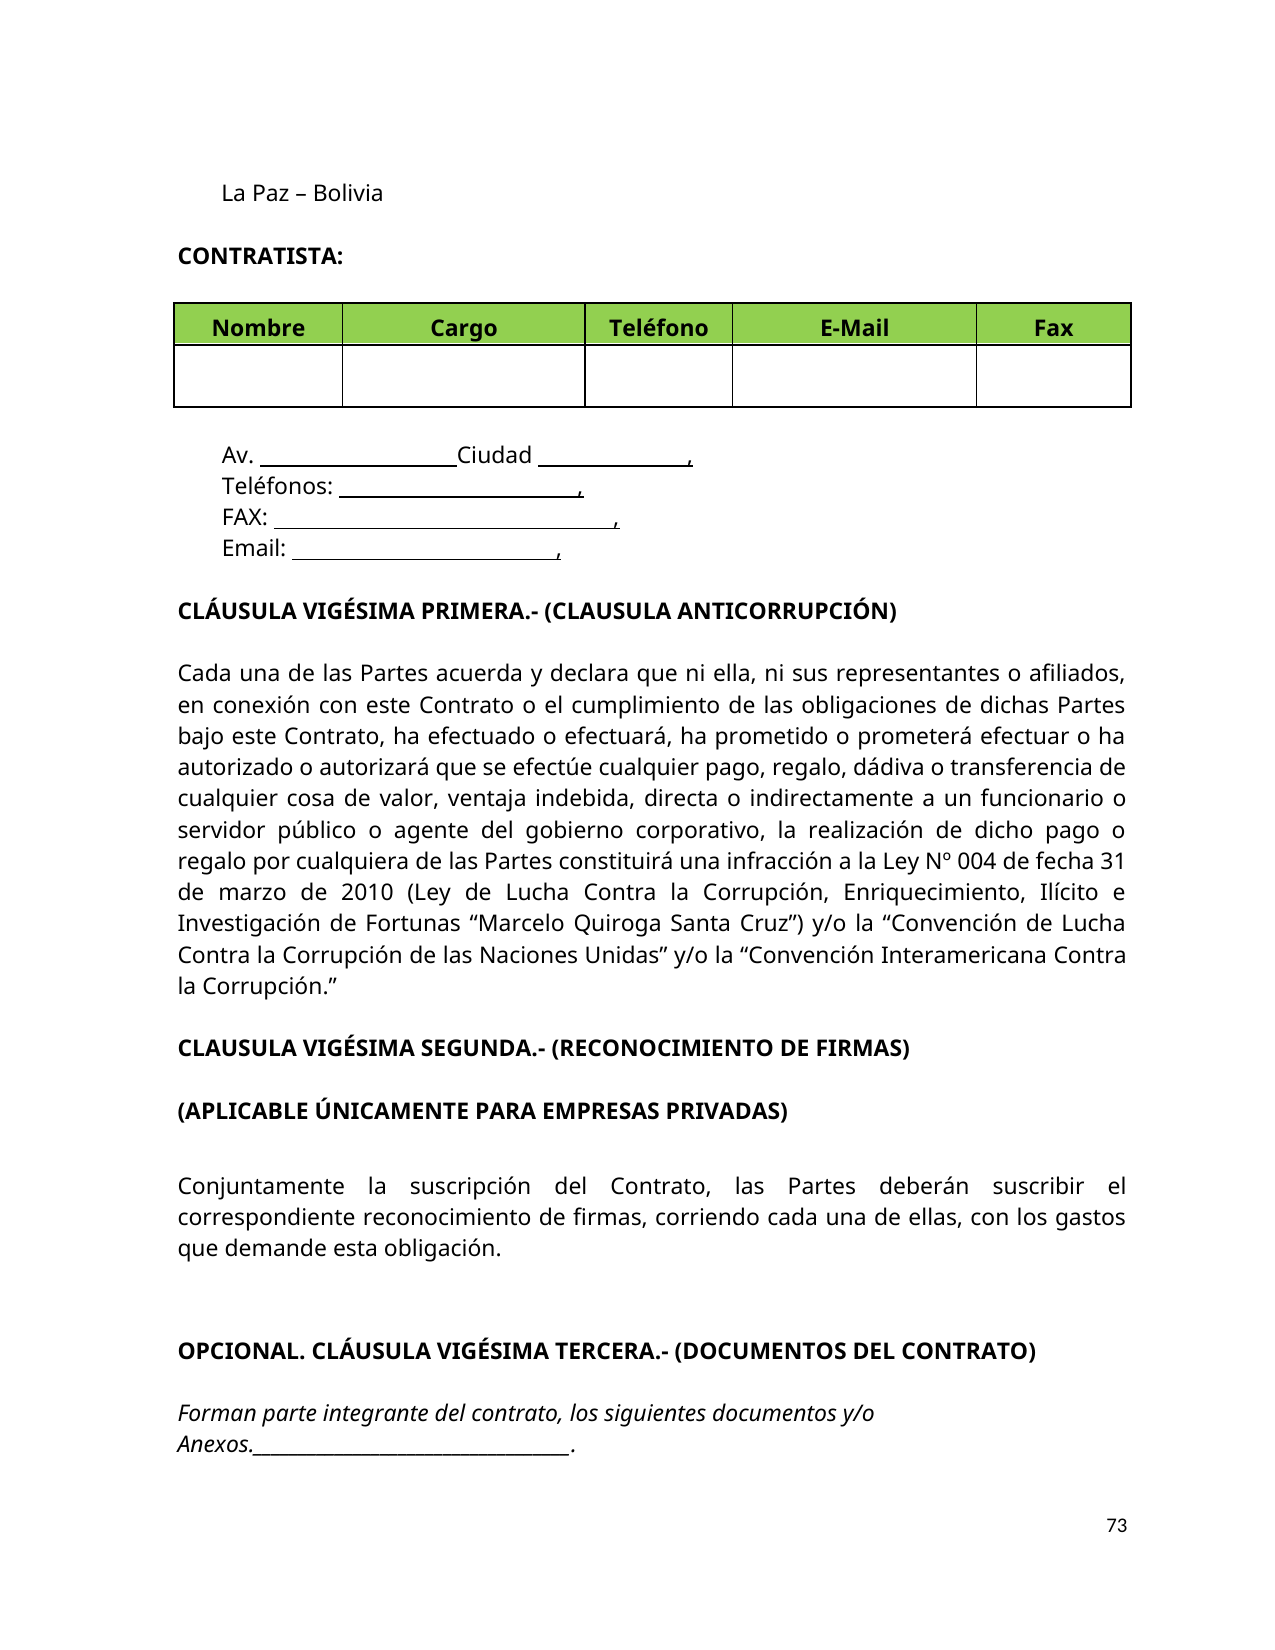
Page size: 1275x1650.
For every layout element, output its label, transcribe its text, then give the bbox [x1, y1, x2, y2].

table_cell [175, 346, 342, 406]
table_cell [977, 346, 1130, 406]
text Email: , [222, 532, 1127, 564]
text FAX: , [222, 501, 1127, 532]
text OPCIONAL. CLÁUSULA VIGÉSIMA TERCERA.- (DOCUMENTOS DEL CONTRATO) [177, 1334, 1127, 1366]
text Cada una de las Partes acuerda y declara que ni ella, ni sus representantes o afiliados, en conexión con este Contrato o el cumplimiento de las obligaciones de dichas Partes bajo este Contrato, ha efectuado o efectuará, ha prometido o prometerá efectuar o ha autorizado o autorizará que se efectúe cualquier pago, regalo, dádiva o transferencia de cualquier cosa de valor, ventaja indebida, directa o indirectamente a un funcionario o servidor público o agente del gobierno corporativo, la realización de dicho pago o regalo por cualquiera de las Partes constituirá una infracción a la Ley Nº 004 de fecha 31 de marzo de 2010 (Ley de Lucha Contra la Corrupción, Enriquecimiento, Ilícito e Investigación de Fortunas “Marcelo Quiroga Santa Cruz”) y/o la “Convención de Lucha Contra la Corrupción de las Naciones Unidas” y/o la “Convención Interamericana Contra la Corrupción.” [177, 657, 1127, 1001]
text Forman parte integrante del contrato, los siguientes documentos y/o Anexos.___________________________________. [177, 1397, 1127, 1459]
text Conjuntamente la suscripción del Contrato, las Partes deberán suscribir el correspondiente reconocimiento de firmas, corriendo cada una de ellas, con los gastos que demande esta obligación. [177, 1170, 1127, 1264]
table_header Teléfono [586, 304, 732, 343]
text CLÁUSULA VIGÉSIMA PRIMERA.- (CLAUSULA ANTICORRUPCIÓN) [177, 595, 1127, 626]
text CLAUSULA VIGÉSIMA SEGUNDA.- (RECONOCIMIENTO DE FIRMAS) [177, 1032, 1127, 1064]
text Teléfonos: , [222, 470, 1127, 501]
table_header Nombre [175, 304, 342, 343]
text (APLICABLE ÚNICAMENTE PARA EMPRESAS PRIVADAS) [177, 1095, 1127, 1126]
text La Paz – Bolivia [177, 177, 1127, 208]
table_cell [343, 346, 584, 406]
table_cell [733, 346, 976, 406]
text CONTRATISTA: [177, 240, 1127, 271]
text Av. Ciudad , [222, 439, 1127, 470]
table_header E-Mail [733, 304, 976, 343]
table_cell [586, 346, 732, 406]
table_header Fax [977, 304, 1130, 343]
table_header Cargo [343, 304, 584, 343]
